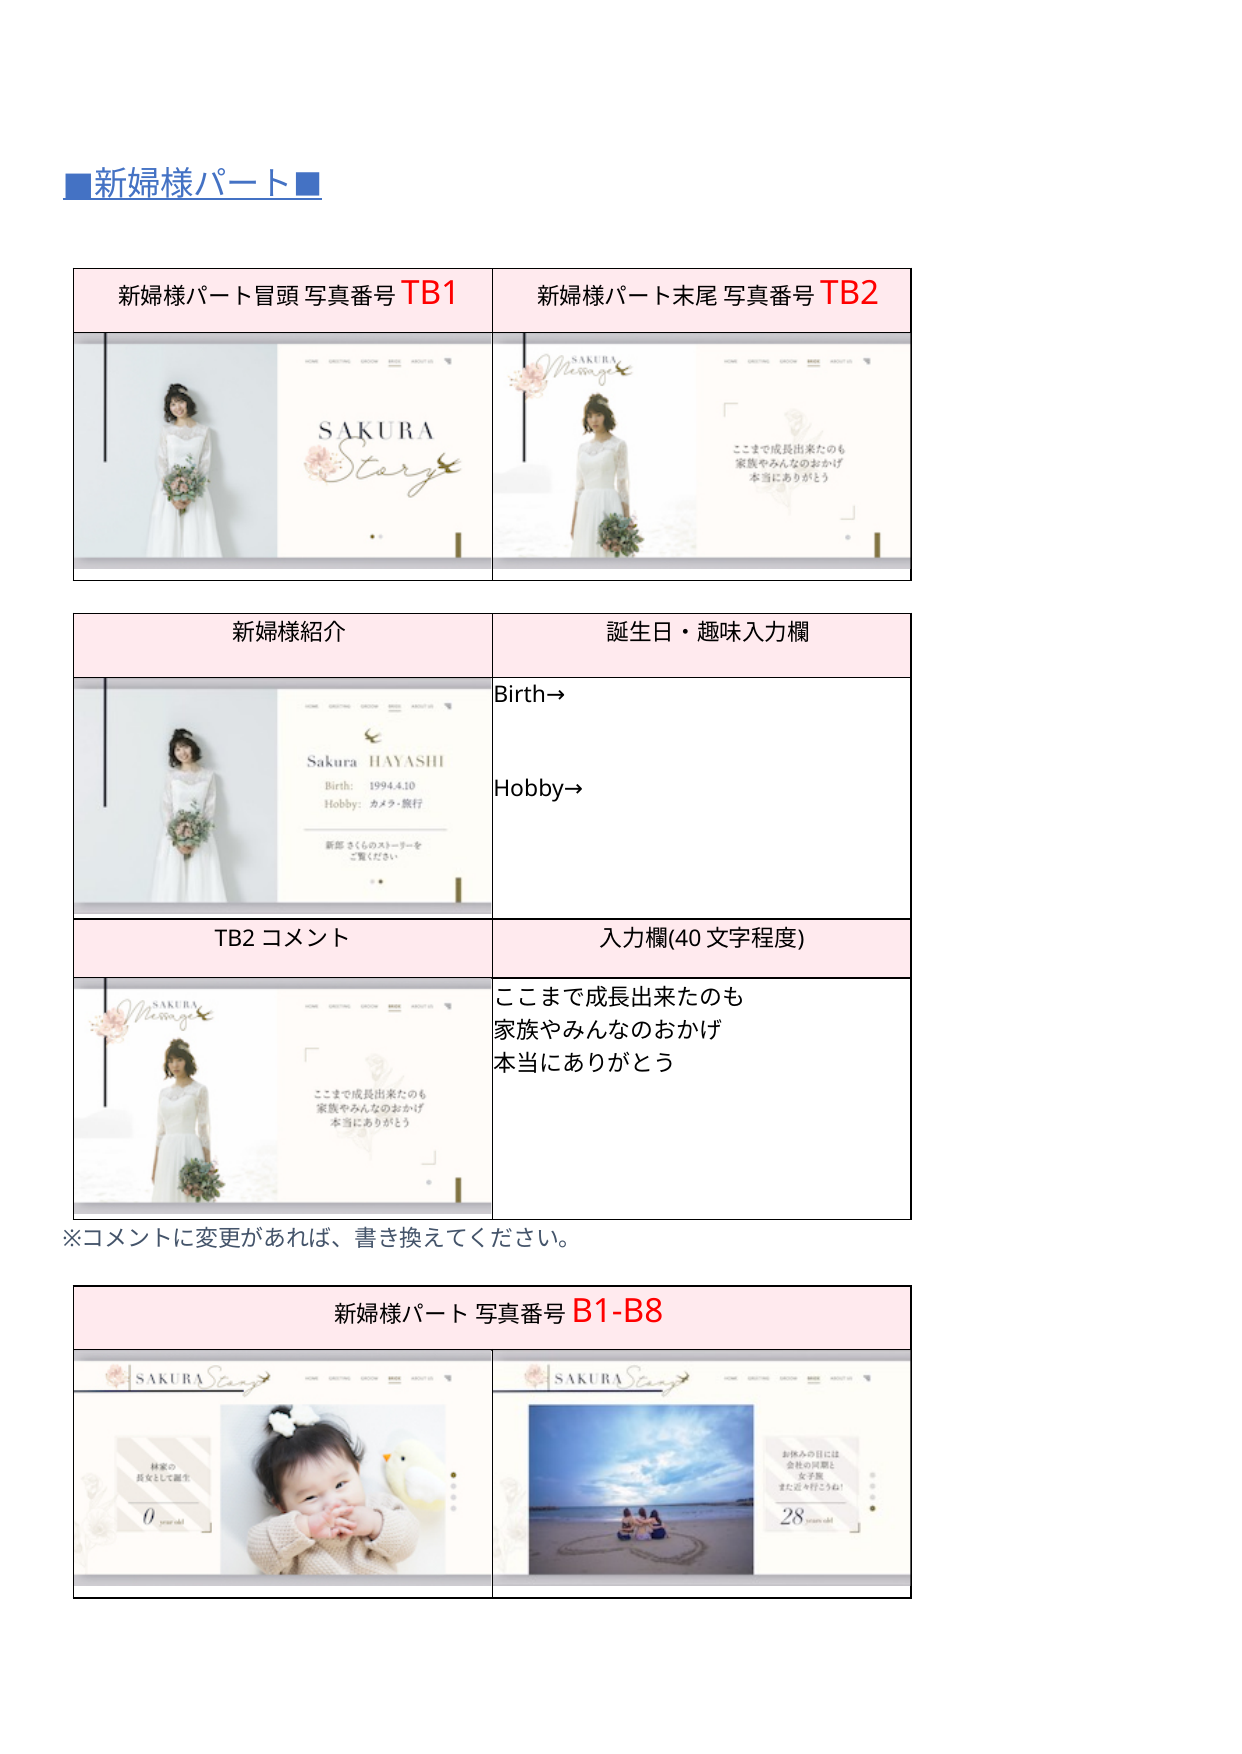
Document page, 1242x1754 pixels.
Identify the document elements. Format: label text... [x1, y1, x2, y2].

picture [493, 1350, 911, 1586]
picture [74, 678, 492, 914]
table_cell [493, 1586, 910, 1597]
table_cell 入力欄(40文字程度) [493, 920, 910, 977]
table_cell ここまで成長出来たのも 家族やみんなのおかげ 本当にありがとう [493, 979, 910, 1219]
table_header 誕生日・趣味入力欄 [493, 614, 910, 677]
text ※コメントに変更があれば、書き換えてください。 [62, 1220, 1168, 1254]
table_cell Birth→ Hobby→ [493, 678, 910, 918]
table_cell [493, 569, 910, 580]
text ■新婦様パート■ [62, 157, 1177, 205]
picture [74, 333, 492, 569]
picture [74, 978, 492, 1214]
table_header 新婦様パート末尾 写真番号TB2 [493, 269, 910, 332]
table_cell [74, 1214, 492, 1219]
table_header 新婦様パート 写真番号B1-B8 [74, 1287, 910, 1349]
table_header 新婦様パート冒頭 写真番号TB1 [74, 269, 492, 332]
table_cell [74, 1586, 492, 1597]
table_cell [74, 914, 492, 918]
table_cell [74, 569, 492, 580]
picture [74, 1350, 492, 1586]
table_cell TB2コメント [74, 920, 492, 977]
picture [493, 333, 911, 569]
table_header 新婦様紹介 [74, 614, 492, 677]
